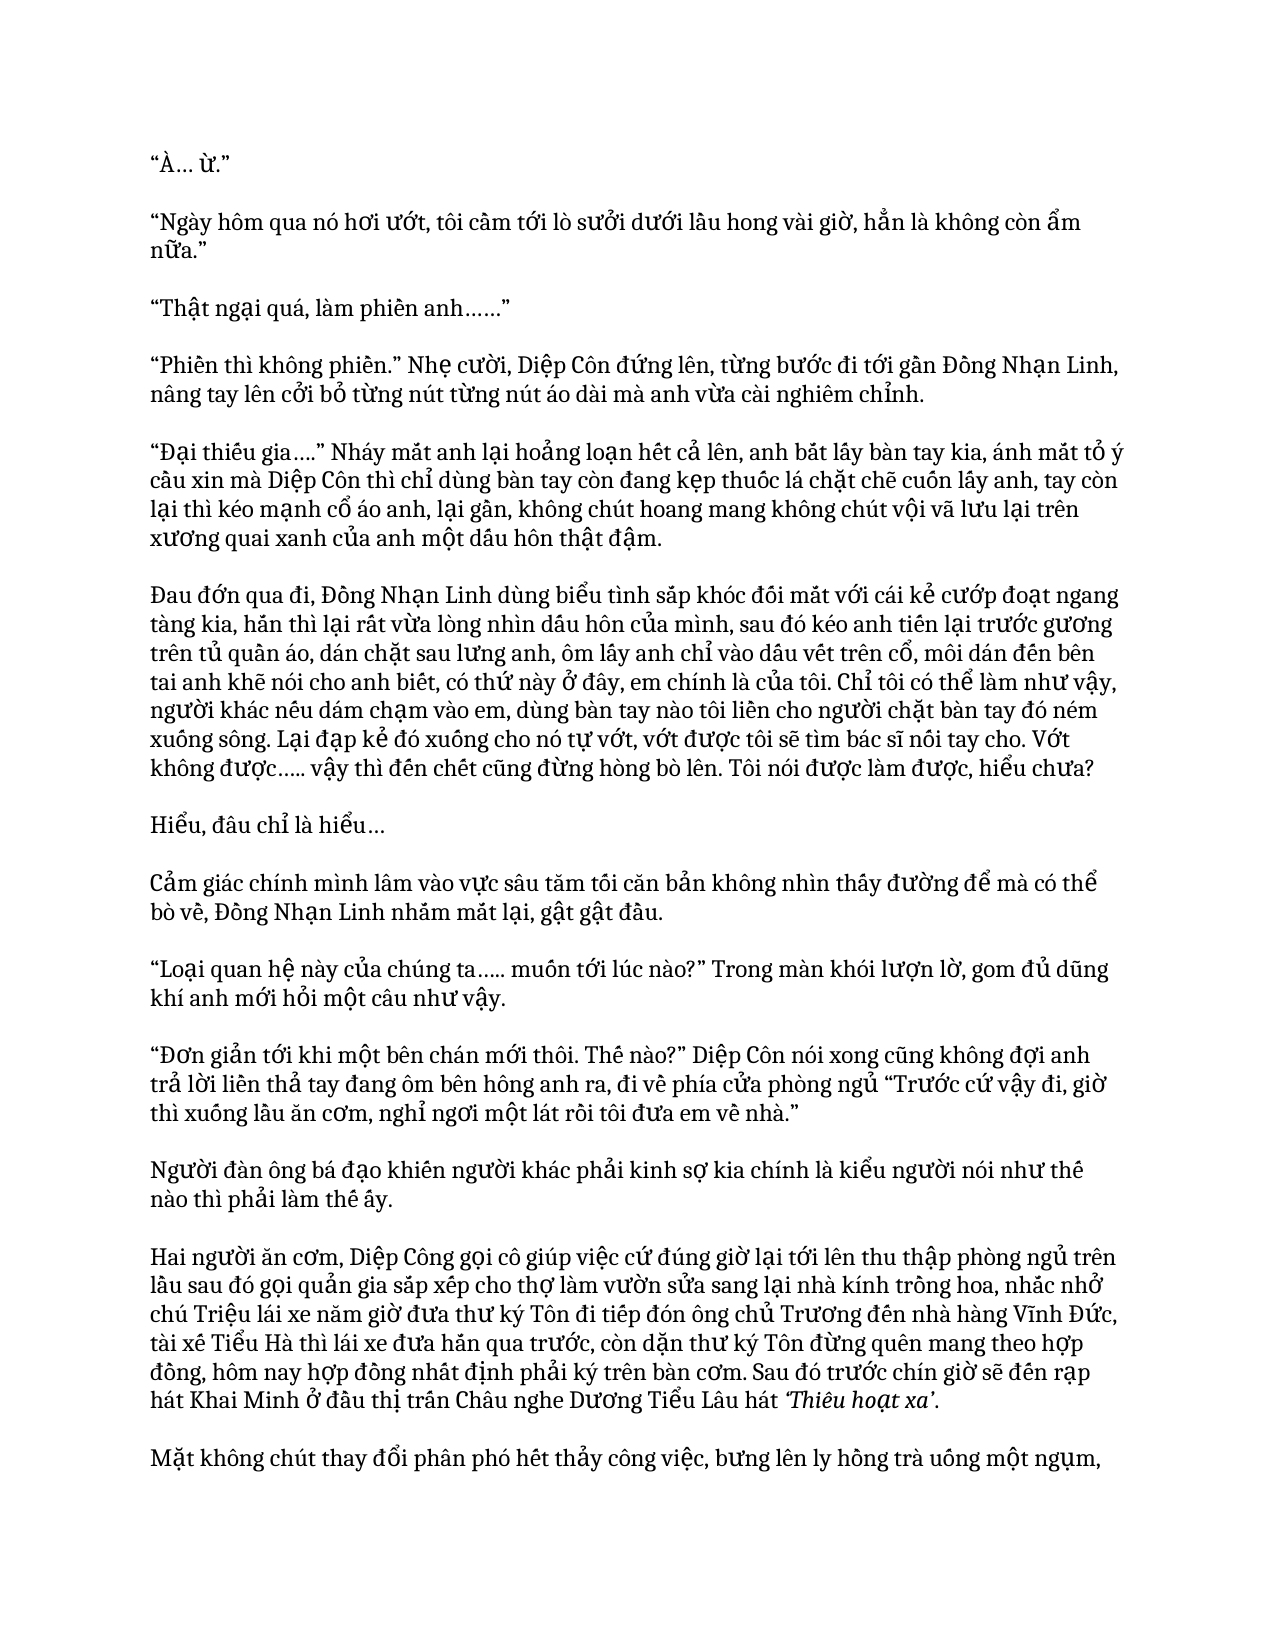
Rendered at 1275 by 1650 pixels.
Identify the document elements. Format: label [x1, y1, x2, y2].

text [150, 150, 1125, 1472]
